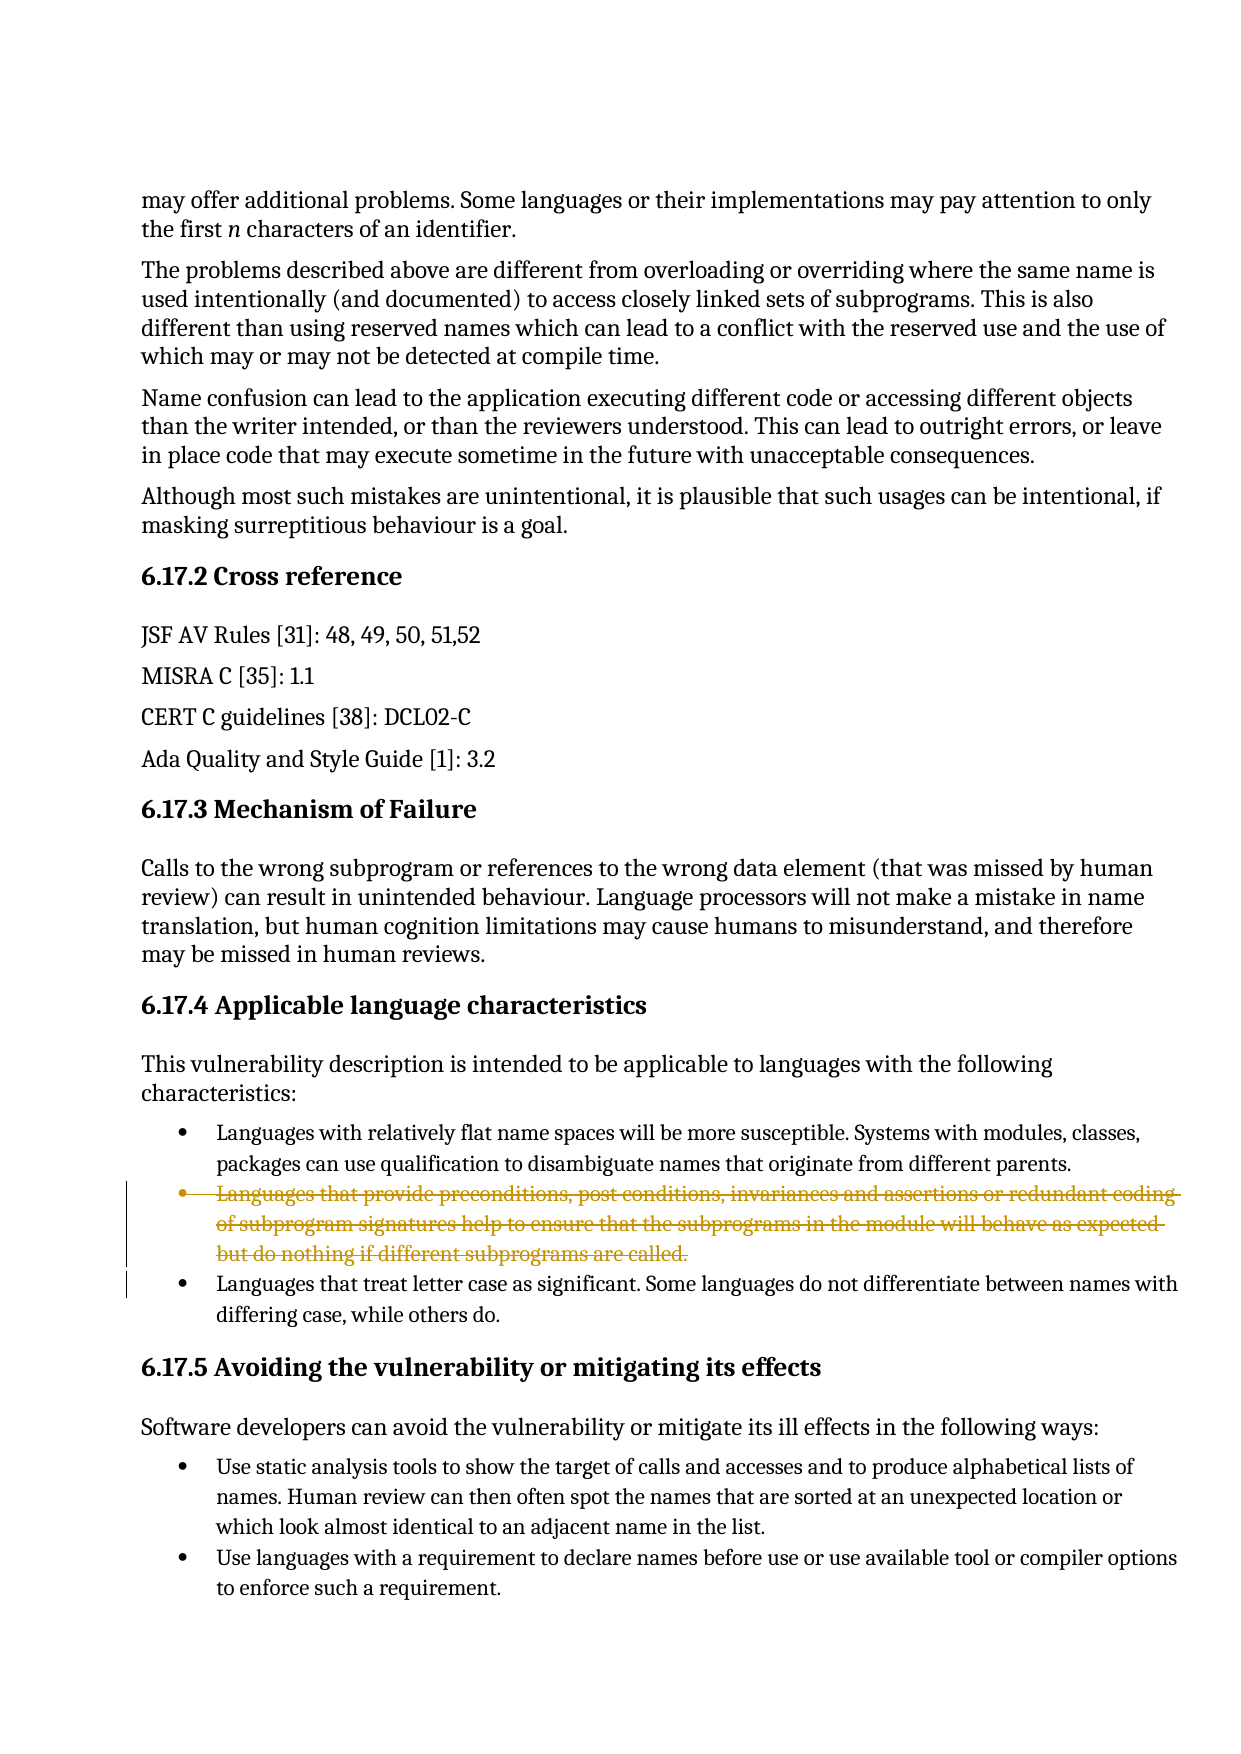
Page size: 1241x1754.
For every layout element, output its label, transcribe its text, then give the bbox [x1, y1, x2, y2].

text Ada Quality and Style Guide [1]: 3.2 [141, 744, 1182, 773]
text The problems described above are different from overloading or overriding where the same name is used intentionally (and documented) to access closely linked sets of subprograms. This is also different than using reserved names which can lead to a conflict with the reserved use and the use of which may or may not be detected at compile time. [141, 256, 1182, 371]
text MISRA C [35]: 1.1 [141, 662, 1182, 691]
text Name confusion can lead to the application executing different code or accessing different objects than the writer intended, or than the reviewers understood. This can lead to outright errors, or leave in place code that may execute sometime in the future with unacceptable consequences. [141, 383, 1182, 470]
list Use languages with a requirement to declare names before use or use available tool or compiler options to enforce such a requirement. [178, 1544, 1182, 1601]
list Use static analysis tools to show the target of calls and accesses and to produce alphabetical lists of names. Human review can then often spot the names that are sorted at an unexpected location or which look almost identical to an adjacent name in the list. [178, 1454, 1182, 1541]
text CERT C guidelines [38]: DCL02-C [141, 703, 1182, 732]
text Software developers can avoid the vulnerability or mitigate its ill effects in the following ways: [141, 1412, 1182, 1441]
text This vulnerability description is intended to be applicable to languages with the following characteristics: [141, 1050, 1182, 1108]
subtitle 6.17.4 Applicable language characteristics [141, 990, 1182, 1021]
subtitle 6.17.3 Mechanism of Failure [141, 794, 1182, 825]
subtitle 6.17.5 Avoiding the vulnerability or mitigating its effects [141, 1352, 1182, 1383]
list Languages that treat letter case as significant. Some languages do not differentiate between names with differing case, while others do. [178, 1271, 1182, 1328]
text Calls to the wrong subprogram or references to the wrong data element (that was missed by human review) can result in unintended behaviour. Language processors will not make a mistake in name translation, but human cognition limitations may cause humans to misunderstand, and therefore may be missed in human reviews. [141, 854, 1182, 969]
list Languages with relatively flat name spaces will be more susceptible. Systems with modules, classes, packages can use qualification to disambiguate names that originate from different parents. [178, 1120, 1182, 1177]
subtitle 6.17.2 Cross reference [141, 561, 1182, 592]
text JSF AV Rules [31]: 48, 49, 50, 51,52 [141, 621, 1182, 649]
text Although most such mistakes are unintentional, it is plausible that such usages can be intentional, if masking surreptitious behaviour is a goal. [141, 482, 1182, 540]
